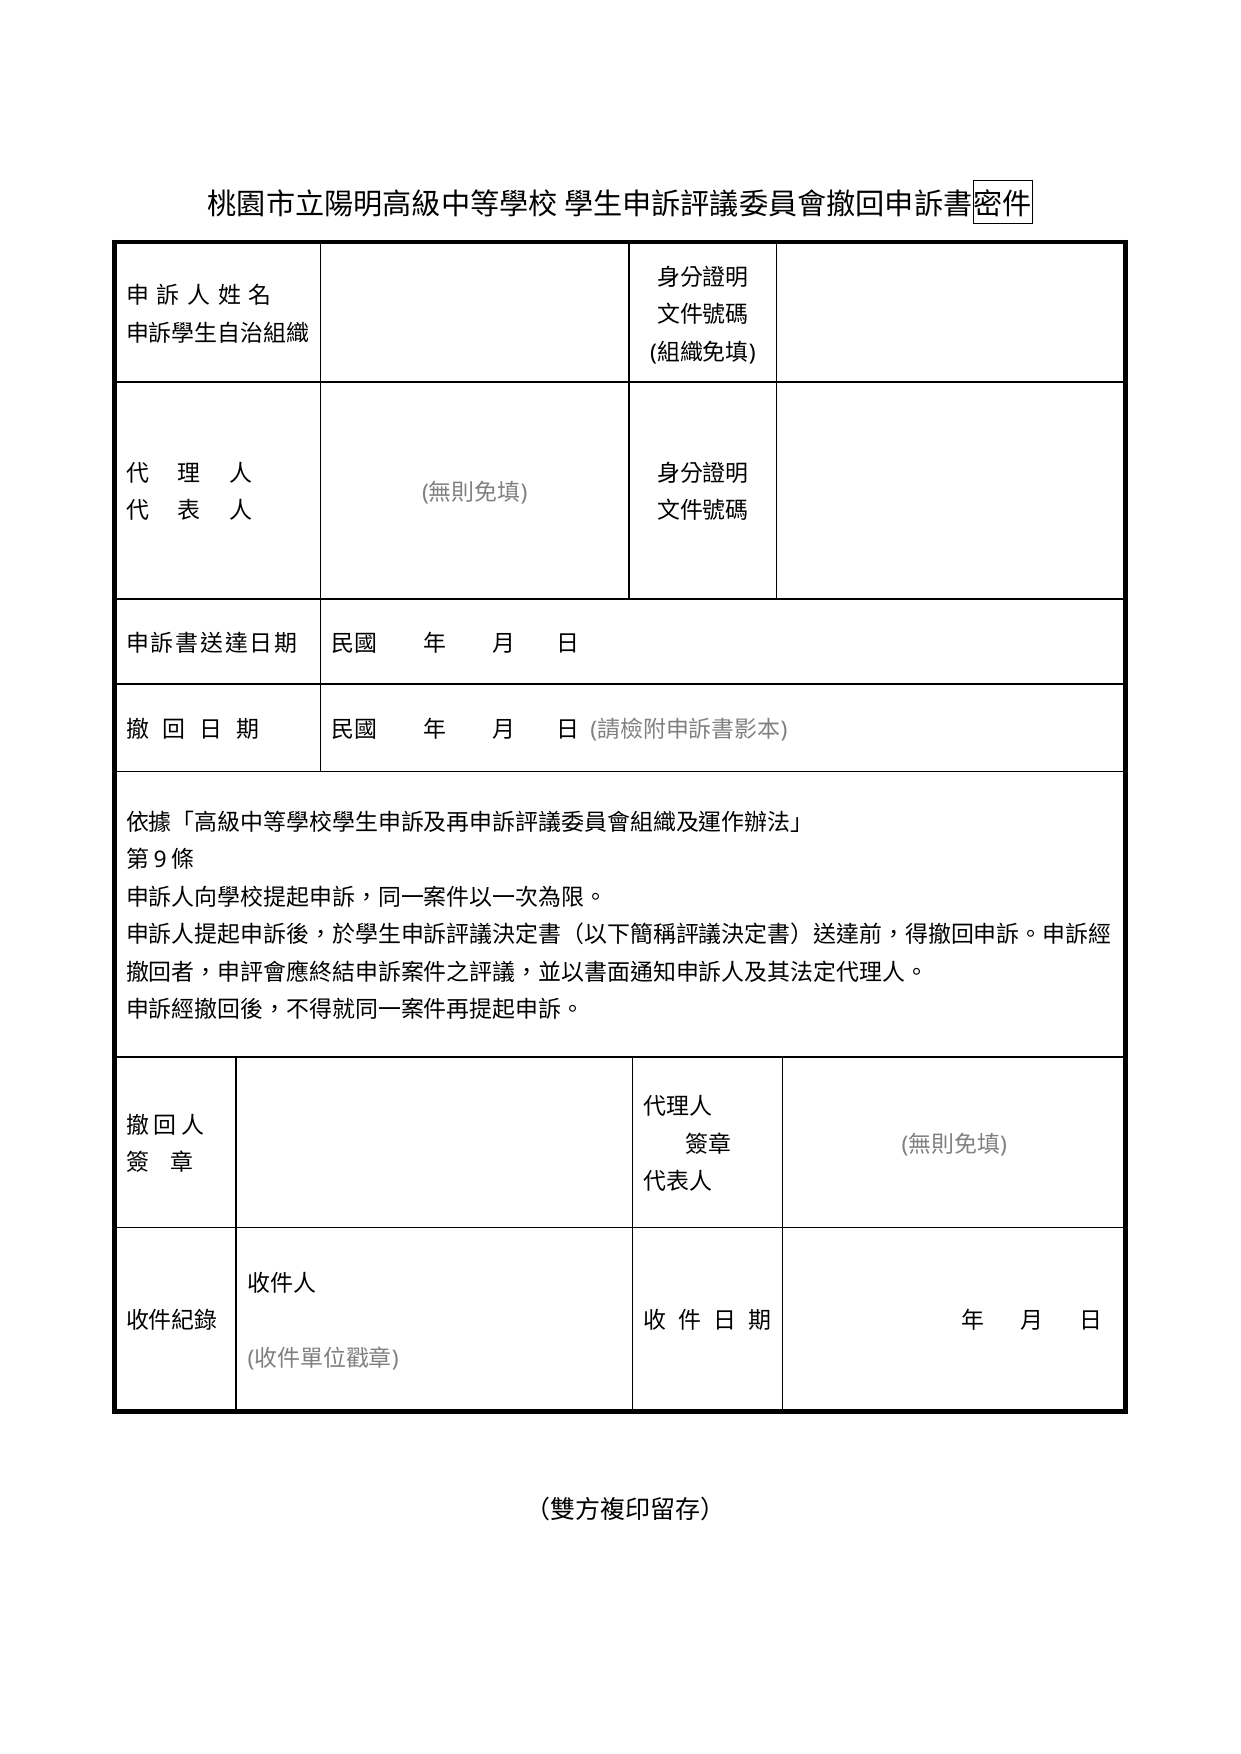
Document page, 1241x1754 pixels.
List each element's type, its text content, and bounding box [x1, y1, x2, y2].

table_cell [237, 1058, 632, 1227]
table_cell 收件日期 [633, 1228, 782, 1409]
table_cell 代理人 代表人 [117, 383, 320, 598]
table_header 申訴人姓名 申訴學生自治組織 [117, 244, 320, 381]
table_cell 撤回日期 [117, 685, 320, 771]
table_cell 身分證明 文件號碼 [630, 383, 776, 598]
table_header [777, 244, 1123, 381]
table_cell 收件紀錄 [117, 1228, 235, 1409]
table_cell (無則免填) [783, 1058, 1123, 1227]
table_cell 民國 年 月 日 (請檢附申訴書影本) [321, 685, 1123, 771]
text （雙方複印留存） [187, 1489, 1053, 1526]
table_cell 依據「高級中等學校學生申訴及再申訴評議委員會組織及運作辦法」 第9條 申訴人向學校提起申訴，同一案件以一次為限。 申訴人提起申訴後，於學生申訴評議決定書（以下簡稱評議決定書）送達前，得撤回申訴。申訴經撤回者，申評會應終結申訴案件之評議，並以書面通知申訴人及其法定代理人。 申訴經撤回後，不得就同一案件再提起申訴。 [117, 772, 1123, 1056]
table_cell 申訴書送達日期 [117, 600, 320, 683]
table_cell 代理人 簽章 代表人 [633, 1058, 782, 1227]
table_cell (無則免填) [321, 383, 628, 598]
table_cell 年 月 日 [783, 1228, 1123, 1409]
table_header 身分證明 文件號碼 (組織免填) [630, 244, 776, 381]
text 桃園市立陽明高級中等學校 學生申訴評議委員會撤回申訴書密件 [187, 164, 1053, 239]
table_cell 收件人 (收件單位戳章) [237, 1228, 632, 1409]
table_cell 民國 年 月 日 [321, 600, 1123, 683]
table_header [321, 244, 628, 381]
table_cell [777, 383, 1123, 598]
table_cell 撤回人 簽章 [117, 1058, 235, 1227]
